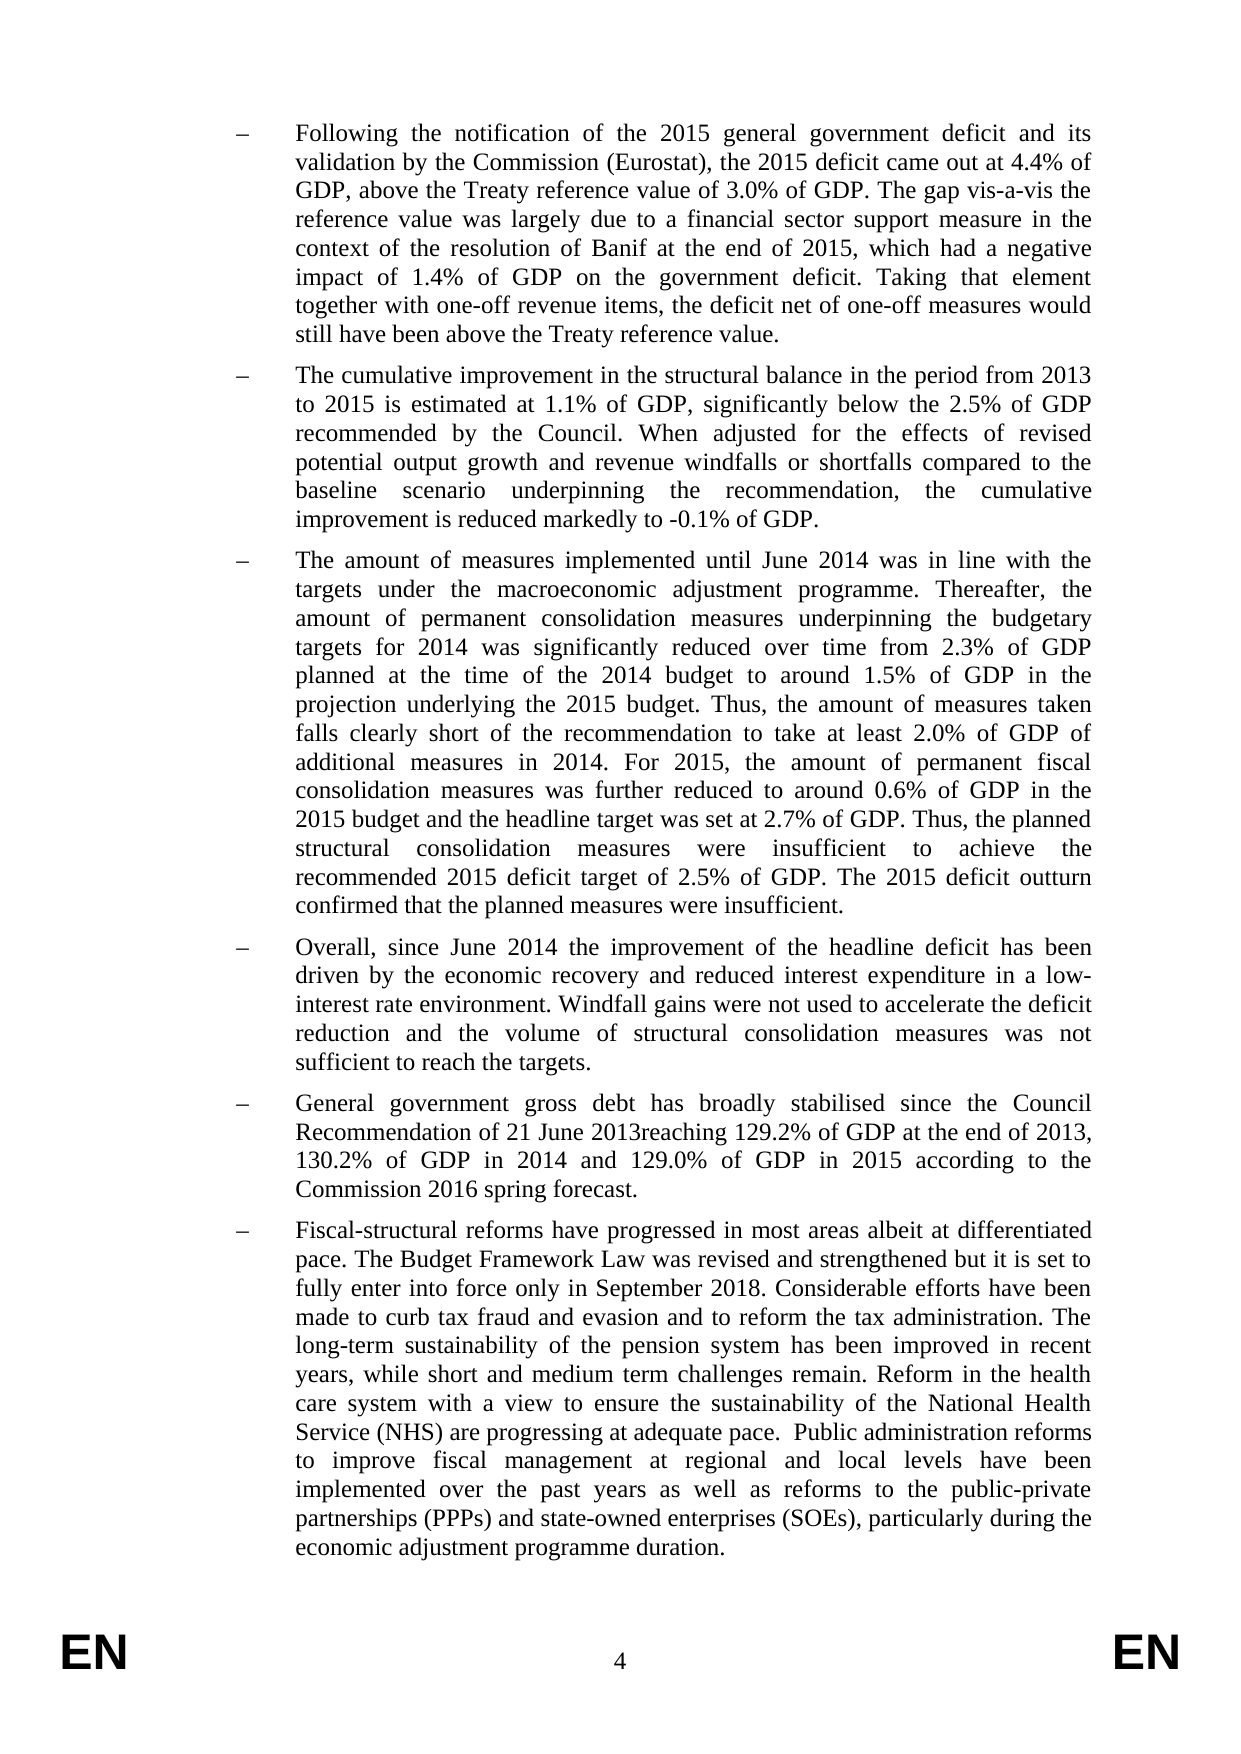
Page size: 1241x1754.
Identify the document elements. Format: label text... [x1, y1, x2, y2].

text General government gross debt has broadly stabilised since the Council Recommendation of 21 June 2013reaching 129.2% of GDP at the end of 2013, 130.2% of GDP in 2014 and 129.0% of GDP in 2015 according to the Commission 2016 spring forecast. [236, 1088, 1093, 1203]
text The amount of measures implemented until June 2014 was in line with the targets under the macroeconomic adjustment programme. Thereafter, the amount of permanent consolidation measures underpinning the budgetary targets for 2014 was significantly reduced over time from 2.3% of GDP planned at the time of the 2014 budget to around 1.5% of GDP in the projection underlying the 2015 budget. Thus, the amount of measures taken falls clearly short of the recommendation to take at least 2.0% of GDP of additional measures in 2014. For 2015, the amount of permanent fiscal consolidation measures was further reduced to around 0.6% of GDP in the 2015 budget and the headline target was set at 2.7% of GDP. Thus, the planned structural consolidation measures were insufficient to achieve the recommended 2015 deficit target of 2.5% of GDP. The 2015 deficit outturn confirmed that the planned measures were insufficient. [236, 546, 1093, 919]
text The cumulative improvement in the structural balance in the period from 2013 to 2015 is estimated at 1.1% of GDP, significantly below the 2.5% of GDP recommended by the Council. When adjusted for the effects of revised potential output growth and revenue windfalls or shortfalls compared to the baseline scenario underpinning the recommendation, the cumulative improvement is reduced markedly to -0.1% of GDP. [236, 361, 1093, 533]
list Following the notification of the 2015 general government deficit and its validation by the Commission (Eurostat), the 2015 deficit came out at 4.4% of GDP, above the Treaty reference value of 3.0% of GDP. The gap vis-a-vis the reference value was largely due to a financial sector support measure in the context of the resolution of Banif at the end of 2015, which had a negative impact of 1.4% of GDP on the government deficit. Taking that element together with one-off revenue items, the deficit net of one-off measures would still have been above the Treaty reference value. [236, 118, 1093, 348]
text Fiscal-structural reforms have progressed in most areas albeit at differentiated pace. The Budget Framework Law was revised and strengthened but it is set to fully enter into force only in September 2018. Considerable efforts have been made to curb tax fraud and evasion and to reform the tax administration. The long-term sustainability of the pension system has been improved in recent years, while short and medium term challenges remain. Reform in the health care system with a view to ensure the sustainability of the National Health Service (NHS) are progressing at adequate pace. Public administration reforms to improve fiscal management at regional and local levels have been implemented over the past years as well as reforms to the public-private partnerships (PPPs) and state-owned enterprises (SOEs), particularly during the economic adjustment programme duration. [236, 1216, 1093, 1561]
text Overall, since June 2014 the improvement of the headline deficit has been driven by the economic recovery and reduced interest expenditure in a low-interest rate environment. Windfall gains were not used to accelerate the deficit reduction and the volume of structural consolidation measures was not sufficient to reach the targets. [236, 932, 1093, 1076]
